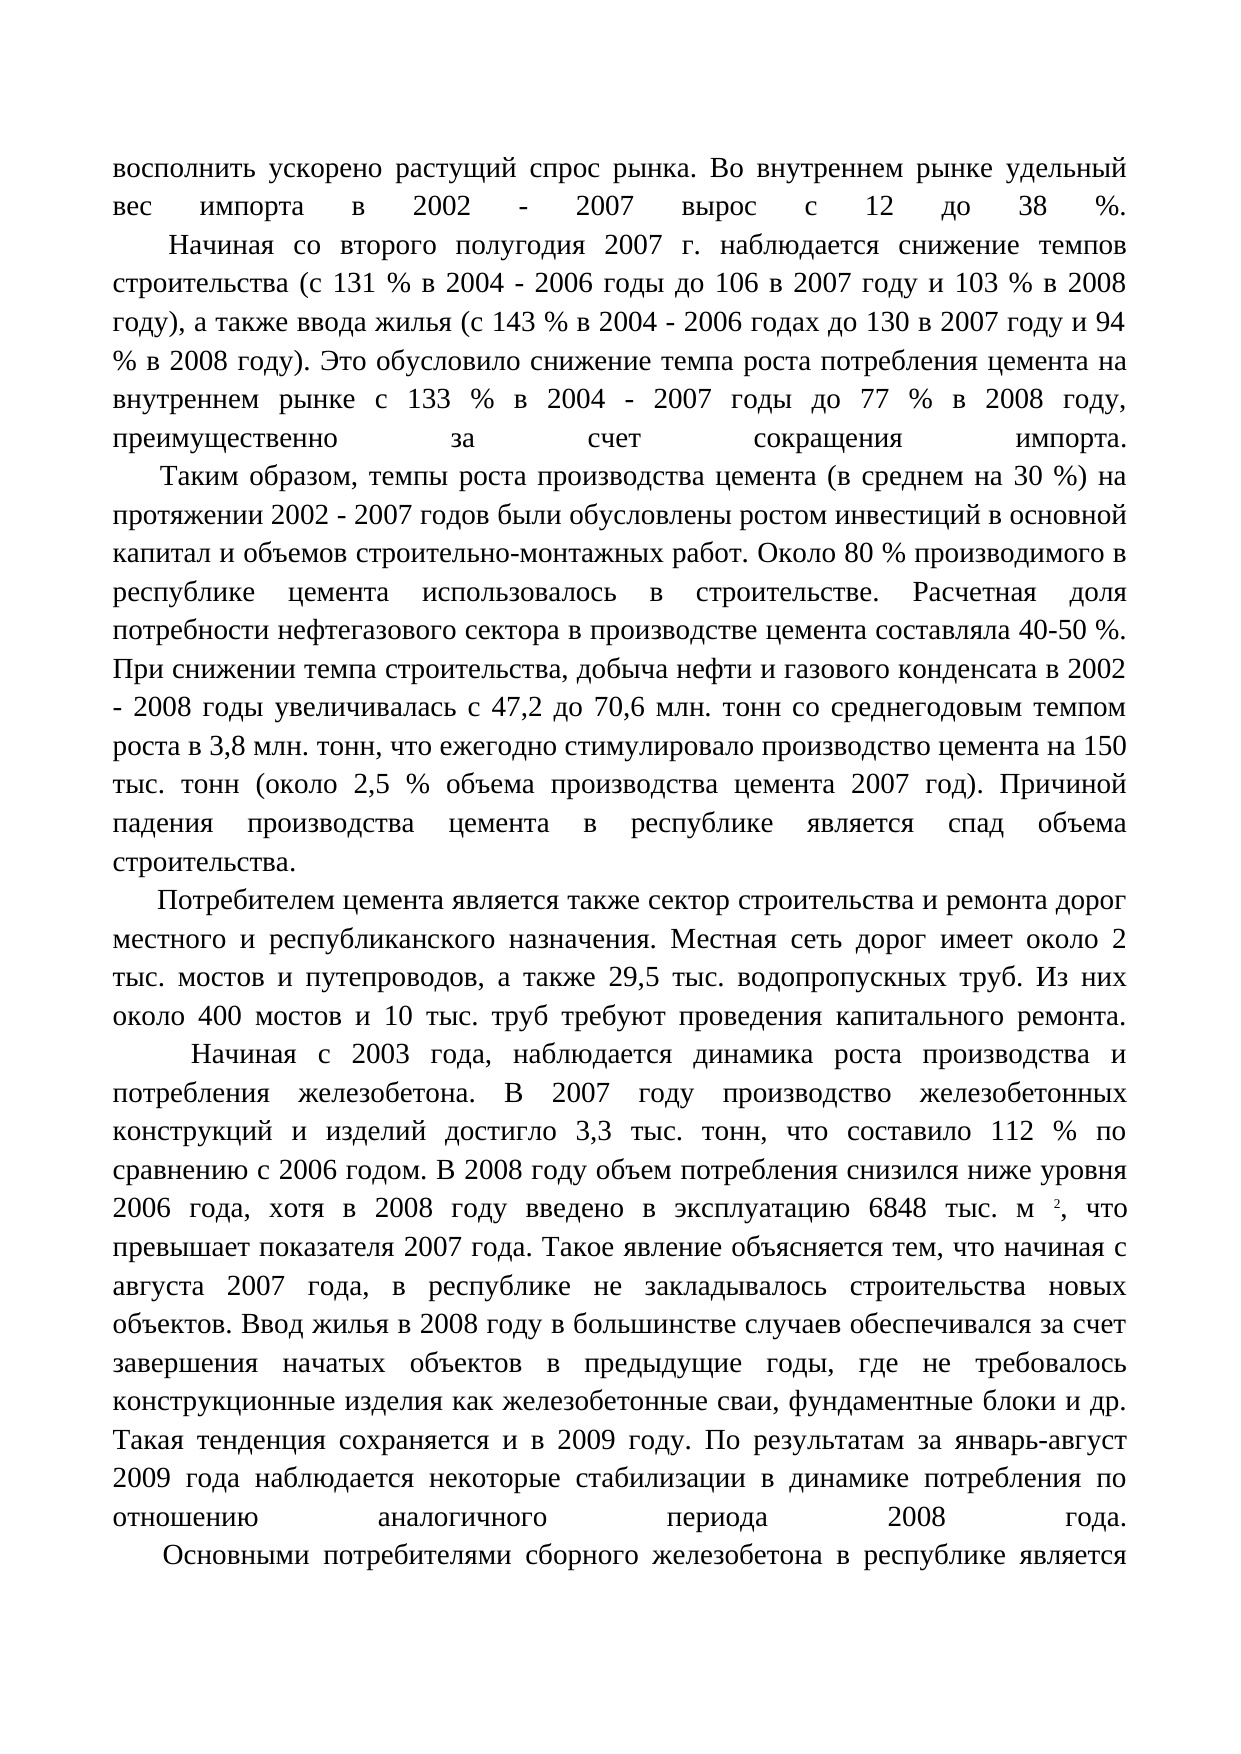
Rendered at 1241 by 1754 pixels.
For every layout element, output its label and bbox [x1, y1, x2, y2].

text [112, 150, 1128, 1571]
